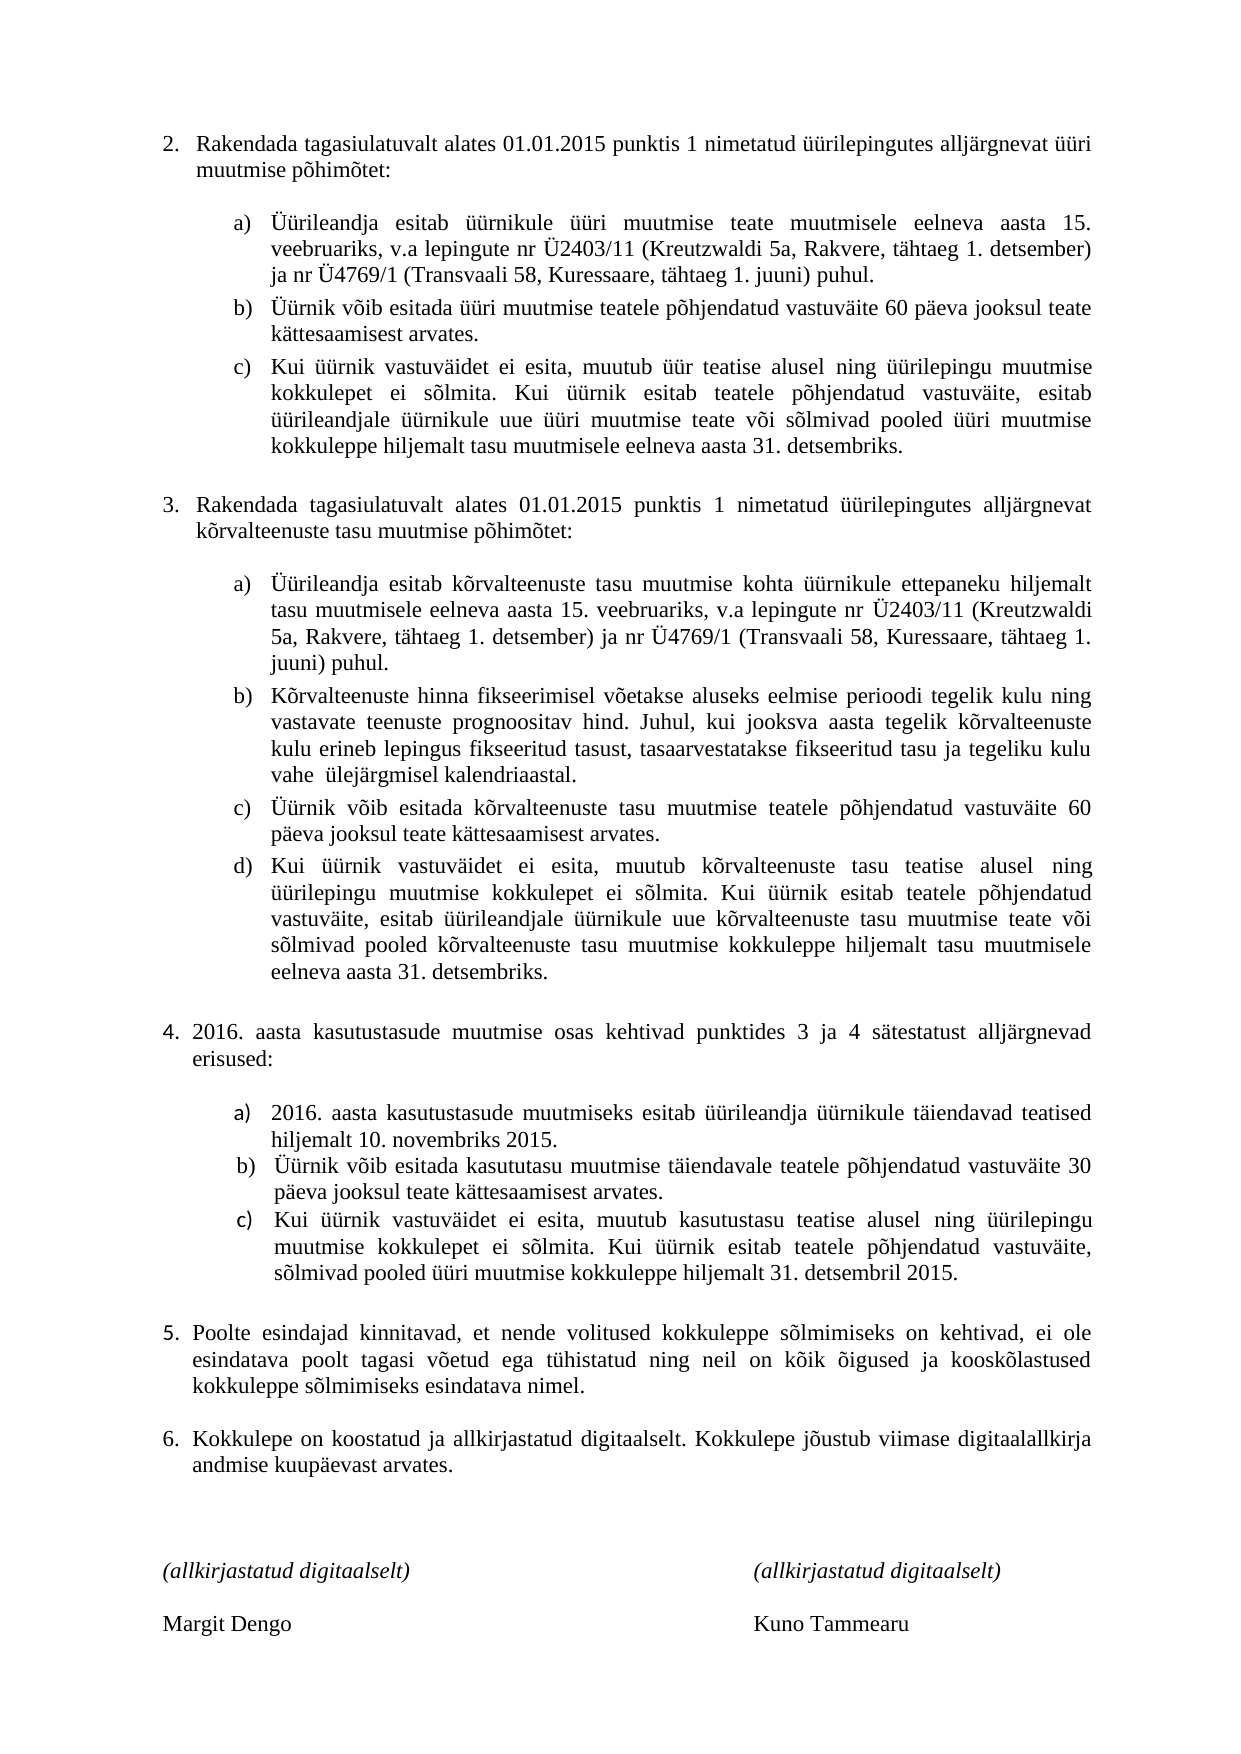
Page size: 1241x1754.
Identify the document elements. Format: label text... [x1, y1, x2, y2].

list Üürnik võib esitada üüri muutmise teatele põhjendatud vastuväite 60 päeva jooksul teate kättesaamisest arvates. [233, 294, 1093, 347]
list Rakendada tagasiulatuvalt alates 01.01.2015 punktis 1 nimetatud üürilepingutes alljärgnevat üüri muutmise põhimõtet: [162, 130, 1093, 182]
list Poolte esindajad kinnitavad, et nende volitused kokkuleppe sõlmimiseks on kehtivad, ei ole esindatava poolt tagasi võetud ega tühistatud ning neil on kõik õigused ja kooskõlastused kokkuleppe sõlmimiseks esindatava nimel. [162, 1318, 1093, 1399]
list Rakendada tagasiulatuvalt alates 01.01.2015 punktis 1 nimetatud üürilepingutes alljärgnevat kõrvalteenuste tasu muutmise põhimõtet: [162, 491, 1093, 544]
list Üürnik võib esitada kasututasu muutmise täiendavale teatele põhjendatud vastuväite 30 päeva jooksul teate kättesaamisest arvates. [236, 1152, 1093, 1205]
list Kui üürnik vastuväidet ei esita, muutub üür teatise alusel ning üürilepingu muutmise kokkulepet ei sõlmita. Kui üürnik esitab teatele põhjendatud vastuväite, esitab üürileandjale üürnikule uue üüri muutmise teate või sõlmivad pooled üüri muutmise kokkuleppe hiljemalt tasu muutmisele eelneva aasta 31. detsembriks. [233, 353, 1093, 458]
text Margit Dengo Kuno Tammearu [162, 1609, 1093, 1636]
list Kõrvalteenuste hinna fikseerimisel võetakse aluseks eelmise perioodi tegelik kulu ning vastavate teenuste prognoositav hind. Juhul, kui jooksva aasta tegelik kõrvalteenuste kulu erineb lepingus fikseeritud tasust, tasaarvestatakse fikseeritud tasu ja tegeliku kulu vahe ülejärgmisel kalendriaastal. [233, 682, 1093, 787]
list Üürileandja esitab üürnikule üüri muutmise teate muutmisele eelneva aasta 15. veebruariks, v.a lepingute nr Ü2403/11 (Kreutzwaldi 5a, Rakvere, tähtaeg 1. detsember) ja nr Ü4769/1 (Transvaali 58, Kuressaare, tähtaeg 1. juuni) puhul. [233, 209, 1093, 288]
list 2016. aasta kasutustasude muutmise osas kehtivad punktides 3 ja 4 sätestatust alljärgnevad erisused: [162, 1017, 1093, 1071]
list Kui üürnik vastuväidet ei esita, muutub kasutustasu teatise alusel ning üürilepingu muutmise kokkulepet ei sõlmita. Kui üürnik esitab teatele põhjendatud vastuväite, sõlmivad pooled üüri muutmise kokkuleppe hiljemalt 31. detsembril 2015. [236, 1205, 1093, 1285]
list Üürnik võib esitada kõrvalteenuste tasu muutmise teatele põhjendatud vastuväite 60 päeva jooksul teate kättesaamisest arvates. [233, 793, 1093, 846]
list Kokkulepe on koostatud ja allkirjastatud digitaalselt. Kokkulepe jõustub viimase digitaalallkirja andmise kuupäevast arvates. [162, 1425, 1093, 1478]
list Üürileandja esitab kõrvalteenuste tasu muutmise kohta üürnikule ettepaneku hiljemalt tasu muutmisele eelneva aasta 15. veebruariks, v.a lepingute nr Ü2403/11 (Kreutzwaldi 5a, Rakvere, tähtaeg 1. detsember) ja nr Ü4769/1 (Transvaali 58, Kuressaare, tähtaeg 1. juuni) puhul. [233, 570, 1093, 676]
list 2016. aasta kasutustasude muutmiseks esitab üürileandja üürnikule täiendavad teatised hiljemalt 10. novembriks 2015. [233, 1098, 1093, 1152]
list Kui üürnik vastuväidet ei esita, muutub kõrvalteenuste tasu teatise alusel ning üürilepingu muutmise kokkulepet ei sõlmita. Kui üürnik esitab teatele põhjendatud vastuväite, esitab üürileandjale üürnikule uue kõrvalteenuste tasu muutmise teate või sõlmivad pooled kõrvalteenuste tasu muutmise kokkuleppe hiljemalt tasu muutmisele eelneva aasta 31. detsembriks. [233, 852, 1093, 984]
text (allkirjastatud digitaalselt) (allkirjastatud digitaalselt) [162, 1557, 1093, 1583]
